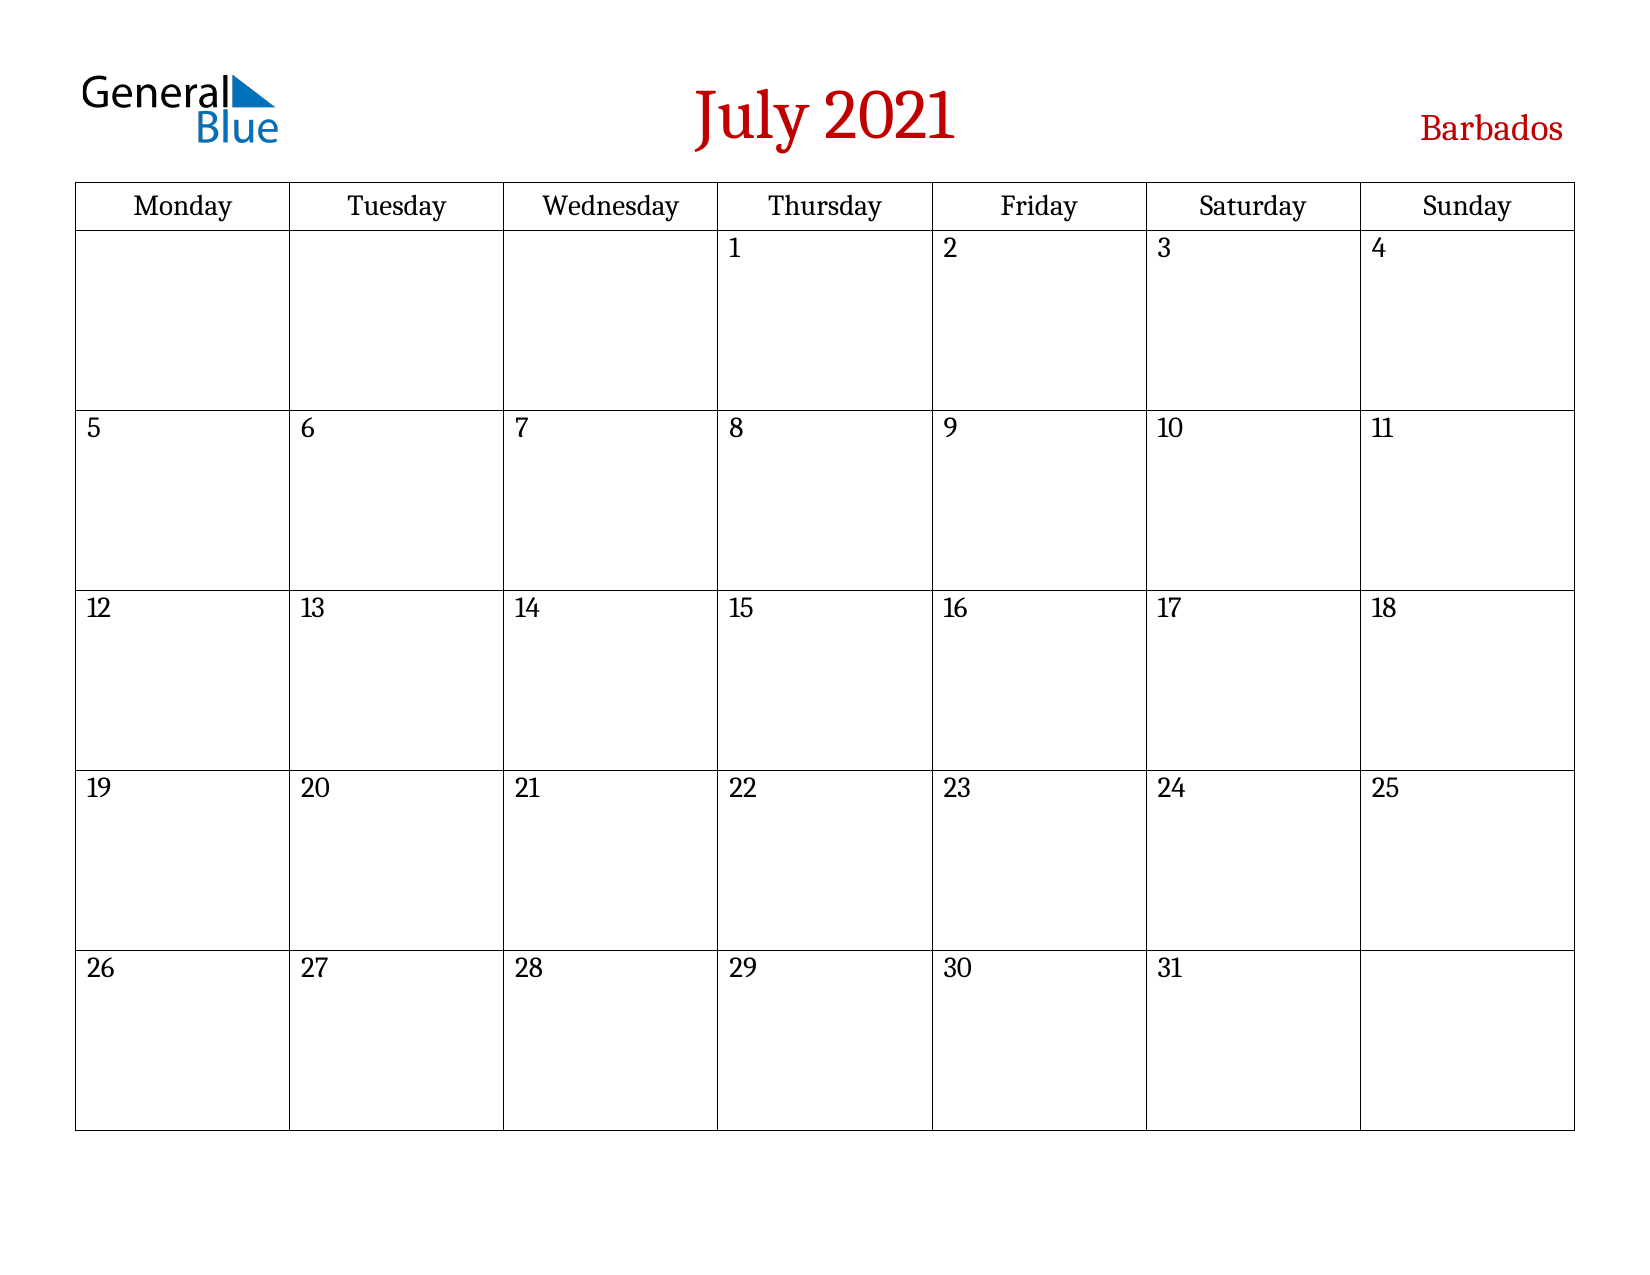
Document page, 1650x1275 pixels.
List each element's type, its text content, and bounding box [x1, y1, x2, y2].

table_cell 25 [1361, 771, 1574, 805]
table_cell [290, 805, 503, 950]
table_cell Tuesday [290, 183, 503, 230]
table_cell [1147, 625, 1360, 770]
table_cell 27 [290, 951, 503, 985]
table_cell 30 [933, 951, 1146, 985]
table_cell 26 [76, 951, 289, 985]
table_cell [933, 625, 1146, 770]
table_cell 20 [290, 771, 503, 805]
table_cell [504, 265, 717, 410]
table_cell [290, 625, 503, 770]
table_cell 17 [1147, 591, 1360, 625]
table_cell Friday [933, 183, 1146, 230]
table_cell [718, 445, 932, 590]
table_cell Sunday [1361, 183, 1574, 230]
table_cell [1147, 265, 1360, 410]
table_cell 22 [718, 771, 932, 805]
table_cell [1361, 265, 1574, 410]
table_cell 4 [1361, 231, 1574, 264]
table_cell [1147, 985, 1360, 1130]
table_cell 24 [1147, 771, 1360, 805]
table_cell [76, 805, 289, 950]
table_cell [718, 805, 932, 950]
table_cell 7 [504, 411, 717, 444]
table_cell 31 [1147, 951, 1360, 985]
table_cell Saturday [1147, 183, 1360, 230]
table_cell Monday [76, 183, 289, 230]
table_cell [933, 445, 1146, 590]
table_cell Wednesday [504, 183, 717, 230]
table_cell 13 [290, 591, 503, 625]
table_cell 18 [1361, 591, 1574, 625]
table_cell [933, 985, 1146, 1130]
table_cell [290, 985, 503, 1130]
table_cell [1361, 985, 1574, 1130]
table_cell [933, 265, 1146, 410]
table_cell [1147, 445, 1360, 590]
table_cell [933, 805, 1146, 950]
table_cell [1361, 805, 1574, 950]
table_cell [1361, 625, 1574, 770]
table_cell 28 [504, 951, 717, 985]
table_cell [504, 805, 717, 950]
table_header Barbados [1146, 75, 1574, 182]
table_cell [76, 231, 289, 264]
table_cell [504, 985, 717, 1130]
table_cell 2 [933, 231, 1146, 264]
table_cell 21 [504, 771, 717, 805]
table_cell [290, 265, 503, 410]
table_cell [718, 625, 932, 770]
table_cell 5 [76, 411, 289, 444]
table_cell [1361, 951, 1574, 985]
table_cell 1 [718, 231, 932, 264]
table_cell 16 [933, 591, 1146, 625]
table_cell [504, 445, 717, 590]
picture [82, 75, 278, 143]
table_cell 10 [1147, 411, 1360, 444]
table_cell [718, 985, 932, 1130]
table_cell [1147, 805, 1360, 950]
table_cell [718, 265, 932, 410]
table_cell 8 [718, 411, 932, 444]
table_cell 14 [504, 591, 717, 625]
table_cell [76, 445, 289, 590]
table_cell 15 [718, 591, 932, 625]
table_cell 23 [933, 771, 1146, 805]
table_cell [76, 625, 289, 770]
table_cell [504, 625, 717, 770]
table_cell [1361, 445, 1574, 590]
table_cell 11 [1361, 411, 1574, 444]
table_cell 19 [76, 771, 289, 805]
table_cell Thursday [718, 183, 932, 230]
table_cell [76, 265, 289, 410]
table_header [76, 75, 503, 182]
table_cell 12 [76, 591, 289, 625]
table_cell [290, 445, 503, 590]
table_cell 9 [933, 411, 1146, 444]
table_cell 29 [718, 951, 932, 985]
table_cell 6 [290, 411, 503, 444]
table_cell [504, 231, 717, 264]
table_cell [76, 985, 289, 1130]
table_cell [290, 231, 503, 264]
table_cell 3 [1147, 231, 1360, 264]
table_header July 2021 [504, 75, 1146, 182]
